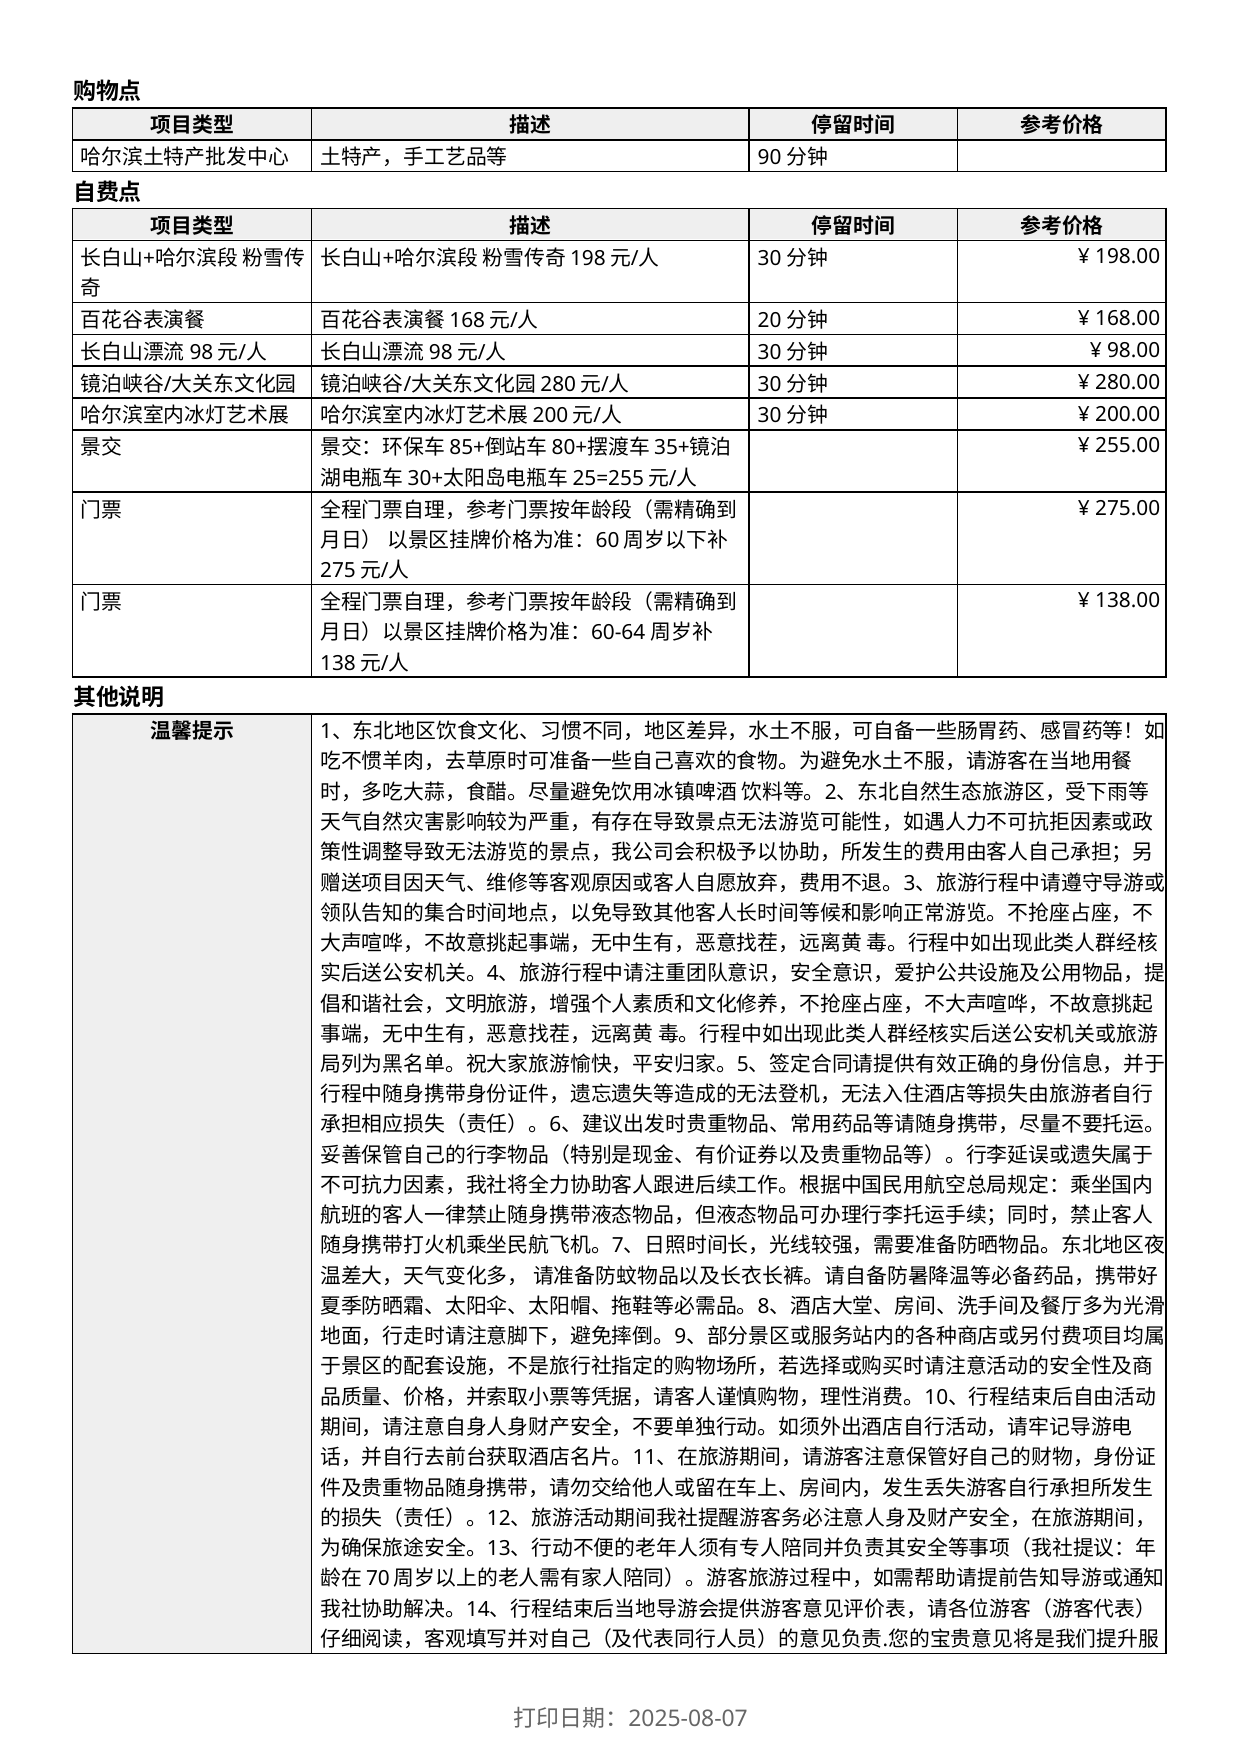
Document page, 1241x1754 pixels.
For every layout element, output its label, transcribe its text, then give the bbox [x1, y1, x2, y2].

table_cell ¥ 200.00 [958, 399, 1165, 429]
table_cell 长白山+哈尔滨段 粉雪传奇 [73, 241, 311, 302]
table_header 参考价格 [958, 109, 1165, 139]
table_cell 哈尔滨土特产批发中心 [73, 141, 311, 171]
table_header 项目类型 [73, 109, 311, 139]
table_cell ¥ 275.00 [958, 493, 1165, 584]
table_header 温馨提示 [73, 715, 311, 1653]
table_cell 哈尔滨室内冰灯艺术展200元/人 [312, 399, 748, 429]
table_header 停留时间 [750, 209, 957, 239]
table_cell 百花谷表演餐168元/人 [312, 303, 748, 333]
table_cell [750, 585, 957, 676]
table_cell 镜泊峡谷/大关东文化园280元/人 [312, 367, 748, 397]
table_cell [750, 431, 957, 491]
table_cell 哈尔滨室内冰灯艺术展 [73, 399, 311, 429]
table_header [312, 715, 1165, 1653]
text 自费点 [73, 173, 1167, 207]
table_cell ¥ 198.00 [958, 241, 1165, 302]
table_cell 30 分钟 [750, 335, 957, 365]
table_cell 长白山漂流 98元/人 [312, 335, 748, 365]
table_cell 90 分钟 [750, 141, 957, 171]
table_cell ¥ 138.00 [958, 585, 1165, 676]
text 购物点 [73, 73, 1167, 106]
table_cell 门票 [73, 493, 311, 584]
table_cell ¥ 168.00 [958, 303, 1165, 333]
table_header 描述 [312, 209, 748, 239]
table_cell 20 分钟 [750, 303, 957, 333]
table_cell [750, 493, 957, 584]
table_cell ¥ 98.00 [958, 335, 1165, 365]
table_cell 30 分钟 [750, 241, 957, 302]
table_cell 镜泊峡谷/大关东文化园 [73, 367, 311, 397]
table_header 项目类型 [73, 209, 311, 239]
table_cell 30 分钟 [750, 367, 957, 397]
table_cell 长白山+哈尔滨段 粉雪传奇198元/人 [312, 241, 748, 302]
table_header 描述 [312, 109, 748, 139]
table_cell 全程门票自理，参考门票按年龄段（需精确到月日） 以景区挂牌价格为准： [312, 493, 748, 584]
table_cell [958, 141, 1165, 171]
table_cell 景交：环保车85+倒站车80+摆渡车35+镜泊湖电瓶车30+太阳岛电瓶车25=255元/人 [312, 431, 748, 491]
table_header 停留时间 [750, 109, 957, 139]
table_cell 门票 [73, 585, 311, 676]
table_cell 景交 [73, 431, 311, 491]
table_cell 百花谷表演餐 [73, 303, 311, 333]
table_cell 全程门票自理，参考门票按年龄段（需精确到月日）以景区挂牌价格为准：60-64 周岁补138元/人 [312, 585, 748, 676]
table_cell 长白山漂流 98元/人 [73, 335, 311, 365]
text 其他说明 [73, 679, 1167, 712]
table_cell ¥ 280.00 [958, 367, 1165, 397]
table_header 参考价格 [958, 209, 1165, 239]
table_cell ¥ 255.00 [958, 431, 1165, 491]
table_cell 30 分钟 [750, 399, 957, 429]
table_cell 土特产，手工艺品等 [312, 141, 748, 171]
